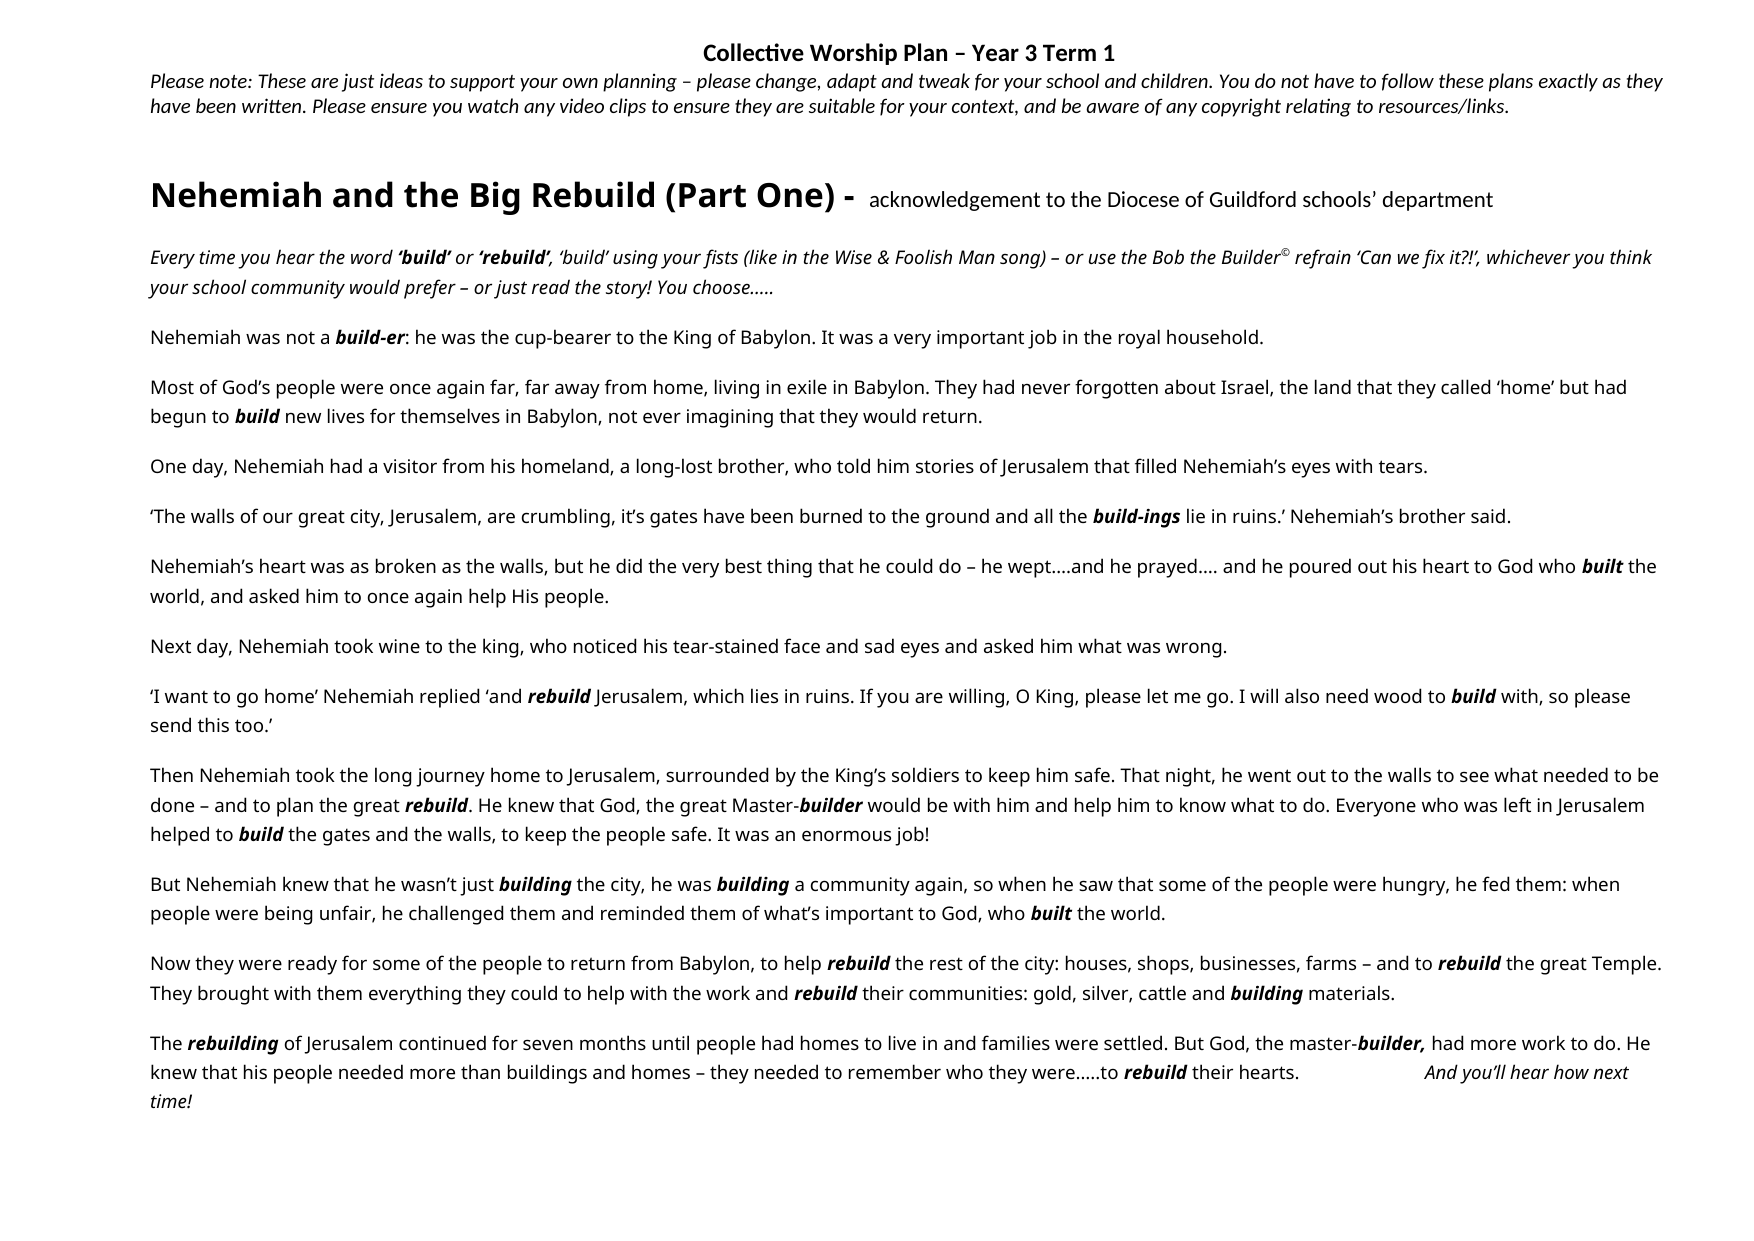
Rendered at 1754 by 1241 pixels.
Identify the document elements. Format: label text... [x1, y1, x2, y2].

text Most of God’s people were once again far, far away from home, living in exile in Babylon. They had never forgotten about Israel, the land that they called ‘home’ but had begun to build new lives for themselves in Babylon, not ever imagining that they would return. [150, 374, 1668, 429]
text Next day, Nehemiah took wine to the king, who noticed his tear-stained face and sad eyes and asked him what was wrong. [150, 633, 1668, 659]
text Nehemiah was not a build-er: he was the cup-bearer to the King of Babylon. It was a very important job in the royal household. [150, 324, 1668, 349]
text The rebuilding of Jerusalem continued for seven months until people had homes to live in and families were settled. But God, the master-builder, had more work to do. He knew that his people needed more than buildings and homes – they needed to remember who they were…..to rebuild their hearts. And you’ll hear how next time! [150, 1030, 1668, 1114]
text Nehemiah and the Big Rebuild (Part One) - acknowledgement to the Diocese of Guildford schools’ department [150, 172, 1668, 217]
text Then Nehemiah took the long journey home to Jerusalem, surrounded by the King’s soldiers to keep him safe. That night, he went out to the walls to see what needed to be done – and to plan the great rebuild. He knew that God, the great Master-builder would be with him and help him to know what to do. Everyone who was left in Jerusalem helped to build the gates and the walls, to keep the people safe. It was an enormous job! [150, 763, 1668, 847]
text One day, Nehemiah had a visitor from his homeland, a long-lost brother, who told him stories of Jerusalem that filled Nehemiah’s eyes with tears. [150, 453, 1668, 479]
text ‘The walls of our great city, Jerusalem, are crumbling, it’s gates have been burned to the ground and all the build-ings lie in ruins.’ Nehemiah’s brother said. [150, 504, 1668, 529]
text ‘I want to go home’ Nehemiah replied ‘and rebuild Jerusalem, which lies in ruins. If you are willing, O King, please let me go. I will also need wood to build with, so please send this too.’ [150, 683, 1668, 738]
text Nehemiah’s heart was as broken as the walls, but he did the very best thing that he could do – he wept….and he prayed…. and he poured out his heart to God who built the world, and asked him to once again help His people. [150, 554, 1668, 608]
text Now they were ready for some of the people to return from Babylon, to help rebuild the rest of the city: houses, shops, businesses, farms – and to rebuild the great Temple. They brought with them everything they could to help with the work and rebuild their communities: gold, silver, cattle and building materials. [150, 951, 1668, 1005]
text Every time you hear the word ‘build’ or ‘rebuild’, ‘build’ using your fists (like in the Wise & Foolish Man song) – or use the Bob the Builder© refrain ‘Can we fix it?!’, whichever you think your school community would prefer – or just read the story! You choose….. [150, 245, 1668, 299]
text But Nehemiah knew that he wasn’t just building the city, he was building a community again, so when he saw that some of the people were hungry, he fed them: when people were being unfair, he challenged them and reminded them of what’s important to God, who built the world. [150, 871, 1668, 926]
